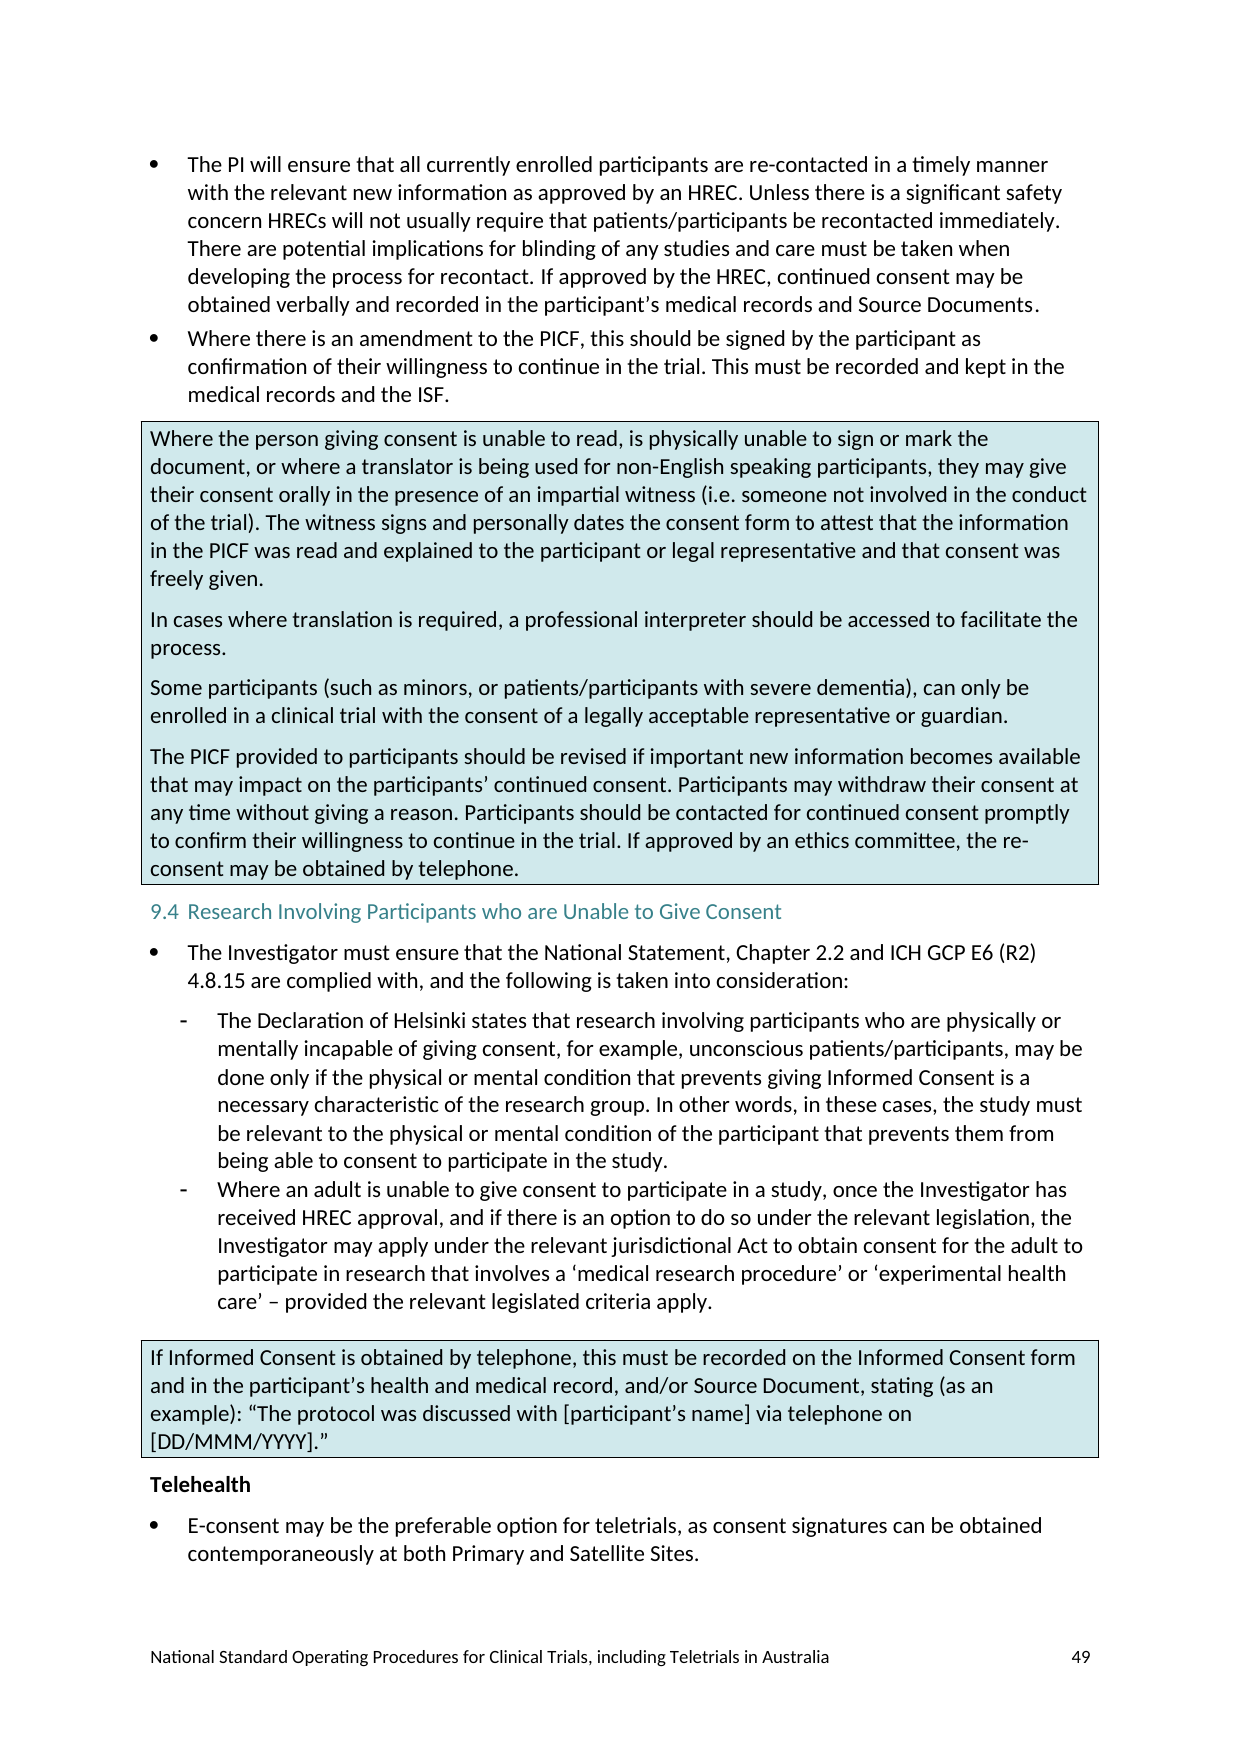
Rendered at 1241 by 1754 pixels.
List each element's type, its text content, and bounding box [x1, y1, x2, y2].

list Research Involving Participants who are Unable to Give Consent [150, 897, 1090, 926]
list The PI will ensure that all currently enrolled participants are re-contacted in a timely manner with the relevant new information as approved by an HREC. Unless there is a significant safety concern HRECs will not usually require that patients/participants be recontacted immediately. There are potential implications for blinding of any studies and care must be taken when developing the process for recontact. If approved by the HREC, continued consent may be obtained verbally and recorded in the participant’s medical records and Source Documents. [150, 150, 1090, 318]
list The Declaration of Helsinki states that research involving participants who are physically or mentally incapable of giving consent, for example, unconscious patients/participants, may be done only if the physical or mental condition that prevents giving Informed Consent is a necessary characteristic of the research group. In other words, in these cases, the study must be relevant to the physical or mental condition of the participant that prevents them from being able to consent to participate in the study. [179, 1007, 1090, 1175]
text The PICF provided to participants should be revised if important new information becomes available that may impact on the participants’ continued consent. Participants may withdraw their consent at any time without giving a reason. Participants should be contacted for continued consent promptly to confirm their willingness to continue in the trial. If approved by an ethics committee, the re-consent may be obtained by telephone. [142, 739, 1098, 884]
text Where the person giving consent is unable to read, is physically unable to sign or mark the document, or where a translator is being used for non-English speaking participants, they may give their consent orally in the presence of an impartial witness (i.e. someone not involved in the conduct of the trial). The witness signs and personally dates the consent form to attest that the information in the PICF was read and explained to the participant or legal representative and that consent was freely given. [142, 422, 1098, 592]
text Telehealth [150, 1471, 1090, 1499]
text In cases where translation is required, a professional interpreter should be accessed to facilitate the process. [142, 602, 1098, 661]
list E-consent may be the preferable option for teletrials, as consent signatures can be obtained contemporaneously at both Primary and Satellite Sites. [150, 1511, 1090, 1567]
list Where there is an amendment to the PICF, this should be signed by the participant as confirmation of their willingness to continue in the trial. This must be recorded and kept in the medical records and the ISF. [150, 324, 1090, 408]
text If Informed Consent is obtained by telephone, this must be recorded on the Informed Consent form and in the participant’s health and medical record, and/or Source Document, stating (as an example): “The protocol was discussed with [participant’s name] via telephone on [DD/MMM/YYYY].” [142, 1341, 1098, 1457]
list The Investigator must ensure that the National Statement, Chapter 2.2 and ICH GCP E6 (R2) 4.8.15 are complied with, and the following is taken into consideration: [150, 938, 1090, 994]
list Where an adult is unable to give consent to participate in a study, once the Investigator has received HREC approval, and if there is an option to do so under the relevant legislation, the Investigator may apply under the relevant jurisdictional Act to obtain consent for the adult to participate in research that involves a ‘medical research procedure’ or ‘experimental health care’ – provided the relevant legislated criteria apply. [179, 1175, 1090, 1315]
text Some participants (such as minors, or patients/participants with severe dementia), can only be enrolled in a clinical trial with the consent of a legally acceptable representative or guardian. [142, 670, 1098, 729]
